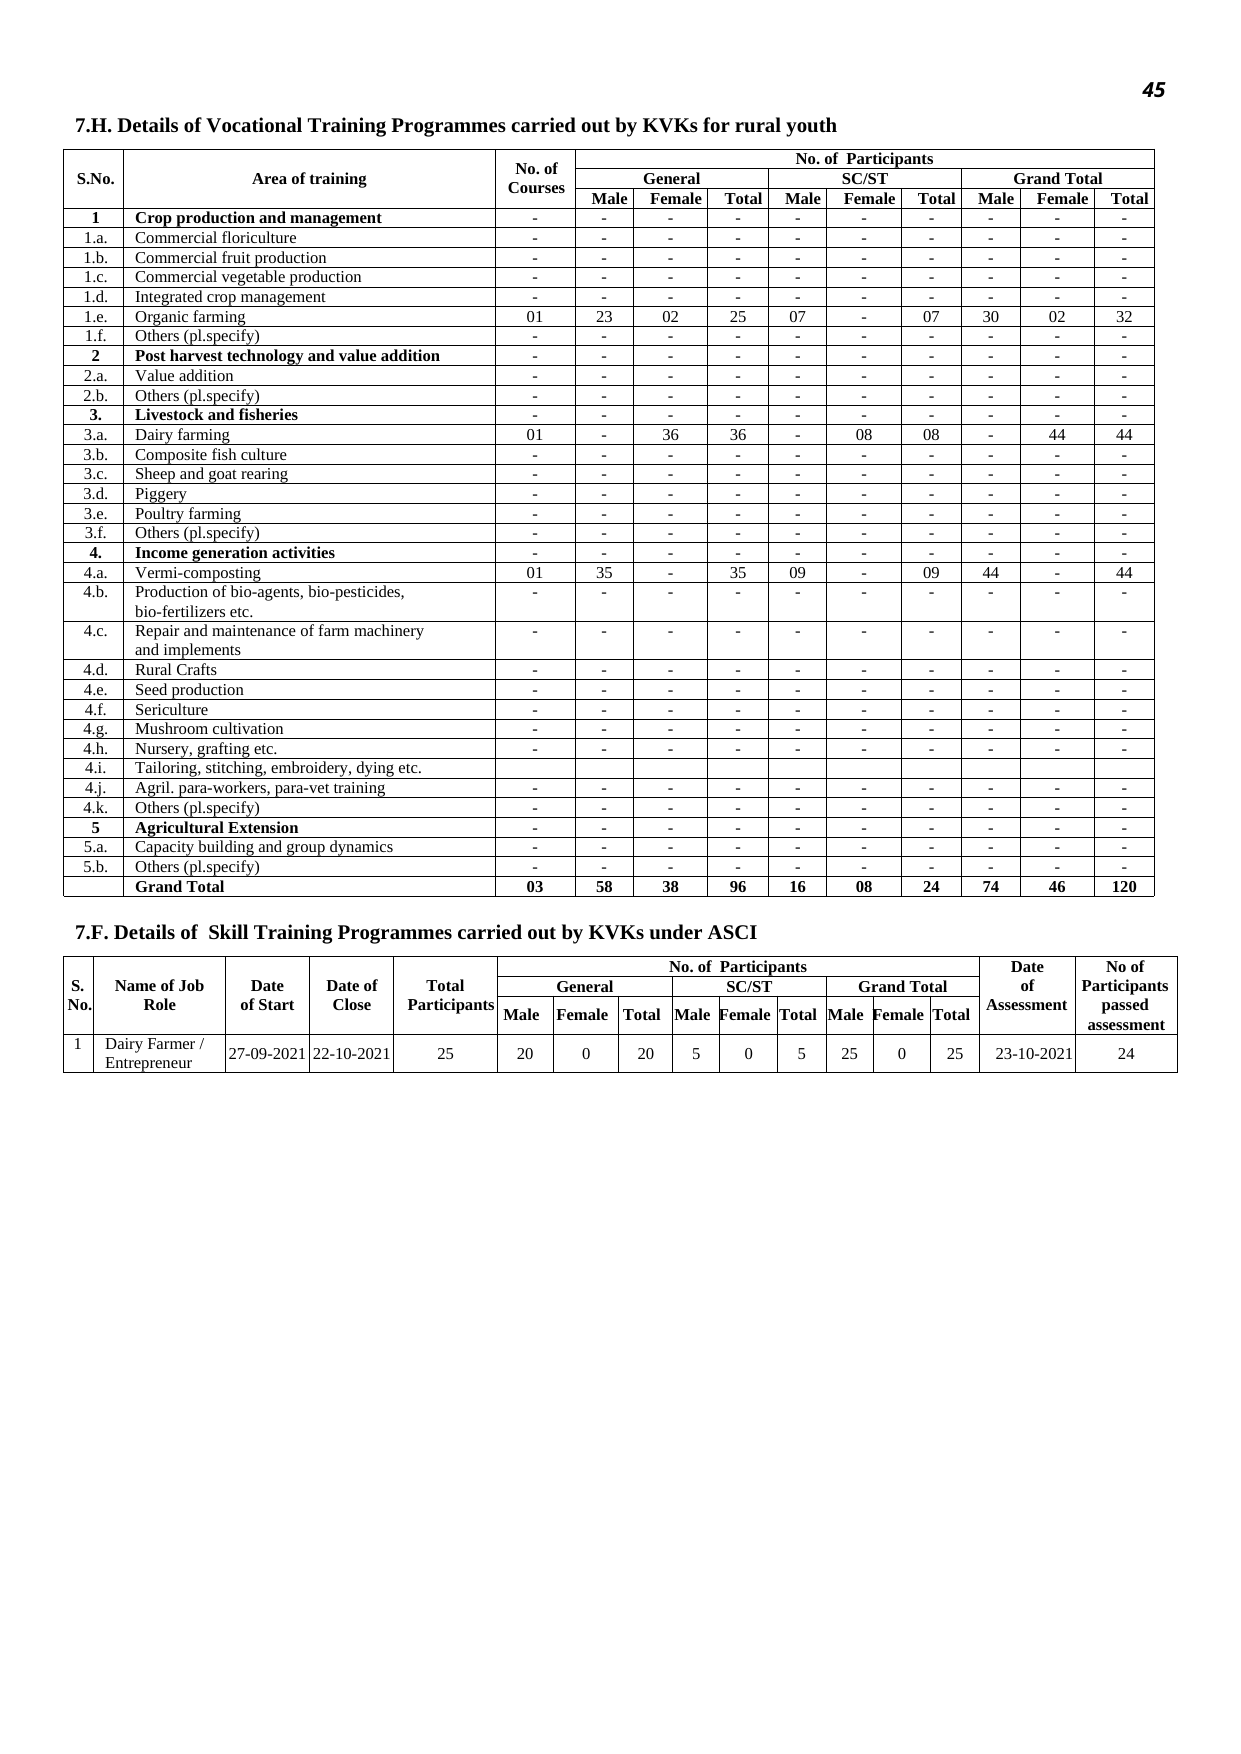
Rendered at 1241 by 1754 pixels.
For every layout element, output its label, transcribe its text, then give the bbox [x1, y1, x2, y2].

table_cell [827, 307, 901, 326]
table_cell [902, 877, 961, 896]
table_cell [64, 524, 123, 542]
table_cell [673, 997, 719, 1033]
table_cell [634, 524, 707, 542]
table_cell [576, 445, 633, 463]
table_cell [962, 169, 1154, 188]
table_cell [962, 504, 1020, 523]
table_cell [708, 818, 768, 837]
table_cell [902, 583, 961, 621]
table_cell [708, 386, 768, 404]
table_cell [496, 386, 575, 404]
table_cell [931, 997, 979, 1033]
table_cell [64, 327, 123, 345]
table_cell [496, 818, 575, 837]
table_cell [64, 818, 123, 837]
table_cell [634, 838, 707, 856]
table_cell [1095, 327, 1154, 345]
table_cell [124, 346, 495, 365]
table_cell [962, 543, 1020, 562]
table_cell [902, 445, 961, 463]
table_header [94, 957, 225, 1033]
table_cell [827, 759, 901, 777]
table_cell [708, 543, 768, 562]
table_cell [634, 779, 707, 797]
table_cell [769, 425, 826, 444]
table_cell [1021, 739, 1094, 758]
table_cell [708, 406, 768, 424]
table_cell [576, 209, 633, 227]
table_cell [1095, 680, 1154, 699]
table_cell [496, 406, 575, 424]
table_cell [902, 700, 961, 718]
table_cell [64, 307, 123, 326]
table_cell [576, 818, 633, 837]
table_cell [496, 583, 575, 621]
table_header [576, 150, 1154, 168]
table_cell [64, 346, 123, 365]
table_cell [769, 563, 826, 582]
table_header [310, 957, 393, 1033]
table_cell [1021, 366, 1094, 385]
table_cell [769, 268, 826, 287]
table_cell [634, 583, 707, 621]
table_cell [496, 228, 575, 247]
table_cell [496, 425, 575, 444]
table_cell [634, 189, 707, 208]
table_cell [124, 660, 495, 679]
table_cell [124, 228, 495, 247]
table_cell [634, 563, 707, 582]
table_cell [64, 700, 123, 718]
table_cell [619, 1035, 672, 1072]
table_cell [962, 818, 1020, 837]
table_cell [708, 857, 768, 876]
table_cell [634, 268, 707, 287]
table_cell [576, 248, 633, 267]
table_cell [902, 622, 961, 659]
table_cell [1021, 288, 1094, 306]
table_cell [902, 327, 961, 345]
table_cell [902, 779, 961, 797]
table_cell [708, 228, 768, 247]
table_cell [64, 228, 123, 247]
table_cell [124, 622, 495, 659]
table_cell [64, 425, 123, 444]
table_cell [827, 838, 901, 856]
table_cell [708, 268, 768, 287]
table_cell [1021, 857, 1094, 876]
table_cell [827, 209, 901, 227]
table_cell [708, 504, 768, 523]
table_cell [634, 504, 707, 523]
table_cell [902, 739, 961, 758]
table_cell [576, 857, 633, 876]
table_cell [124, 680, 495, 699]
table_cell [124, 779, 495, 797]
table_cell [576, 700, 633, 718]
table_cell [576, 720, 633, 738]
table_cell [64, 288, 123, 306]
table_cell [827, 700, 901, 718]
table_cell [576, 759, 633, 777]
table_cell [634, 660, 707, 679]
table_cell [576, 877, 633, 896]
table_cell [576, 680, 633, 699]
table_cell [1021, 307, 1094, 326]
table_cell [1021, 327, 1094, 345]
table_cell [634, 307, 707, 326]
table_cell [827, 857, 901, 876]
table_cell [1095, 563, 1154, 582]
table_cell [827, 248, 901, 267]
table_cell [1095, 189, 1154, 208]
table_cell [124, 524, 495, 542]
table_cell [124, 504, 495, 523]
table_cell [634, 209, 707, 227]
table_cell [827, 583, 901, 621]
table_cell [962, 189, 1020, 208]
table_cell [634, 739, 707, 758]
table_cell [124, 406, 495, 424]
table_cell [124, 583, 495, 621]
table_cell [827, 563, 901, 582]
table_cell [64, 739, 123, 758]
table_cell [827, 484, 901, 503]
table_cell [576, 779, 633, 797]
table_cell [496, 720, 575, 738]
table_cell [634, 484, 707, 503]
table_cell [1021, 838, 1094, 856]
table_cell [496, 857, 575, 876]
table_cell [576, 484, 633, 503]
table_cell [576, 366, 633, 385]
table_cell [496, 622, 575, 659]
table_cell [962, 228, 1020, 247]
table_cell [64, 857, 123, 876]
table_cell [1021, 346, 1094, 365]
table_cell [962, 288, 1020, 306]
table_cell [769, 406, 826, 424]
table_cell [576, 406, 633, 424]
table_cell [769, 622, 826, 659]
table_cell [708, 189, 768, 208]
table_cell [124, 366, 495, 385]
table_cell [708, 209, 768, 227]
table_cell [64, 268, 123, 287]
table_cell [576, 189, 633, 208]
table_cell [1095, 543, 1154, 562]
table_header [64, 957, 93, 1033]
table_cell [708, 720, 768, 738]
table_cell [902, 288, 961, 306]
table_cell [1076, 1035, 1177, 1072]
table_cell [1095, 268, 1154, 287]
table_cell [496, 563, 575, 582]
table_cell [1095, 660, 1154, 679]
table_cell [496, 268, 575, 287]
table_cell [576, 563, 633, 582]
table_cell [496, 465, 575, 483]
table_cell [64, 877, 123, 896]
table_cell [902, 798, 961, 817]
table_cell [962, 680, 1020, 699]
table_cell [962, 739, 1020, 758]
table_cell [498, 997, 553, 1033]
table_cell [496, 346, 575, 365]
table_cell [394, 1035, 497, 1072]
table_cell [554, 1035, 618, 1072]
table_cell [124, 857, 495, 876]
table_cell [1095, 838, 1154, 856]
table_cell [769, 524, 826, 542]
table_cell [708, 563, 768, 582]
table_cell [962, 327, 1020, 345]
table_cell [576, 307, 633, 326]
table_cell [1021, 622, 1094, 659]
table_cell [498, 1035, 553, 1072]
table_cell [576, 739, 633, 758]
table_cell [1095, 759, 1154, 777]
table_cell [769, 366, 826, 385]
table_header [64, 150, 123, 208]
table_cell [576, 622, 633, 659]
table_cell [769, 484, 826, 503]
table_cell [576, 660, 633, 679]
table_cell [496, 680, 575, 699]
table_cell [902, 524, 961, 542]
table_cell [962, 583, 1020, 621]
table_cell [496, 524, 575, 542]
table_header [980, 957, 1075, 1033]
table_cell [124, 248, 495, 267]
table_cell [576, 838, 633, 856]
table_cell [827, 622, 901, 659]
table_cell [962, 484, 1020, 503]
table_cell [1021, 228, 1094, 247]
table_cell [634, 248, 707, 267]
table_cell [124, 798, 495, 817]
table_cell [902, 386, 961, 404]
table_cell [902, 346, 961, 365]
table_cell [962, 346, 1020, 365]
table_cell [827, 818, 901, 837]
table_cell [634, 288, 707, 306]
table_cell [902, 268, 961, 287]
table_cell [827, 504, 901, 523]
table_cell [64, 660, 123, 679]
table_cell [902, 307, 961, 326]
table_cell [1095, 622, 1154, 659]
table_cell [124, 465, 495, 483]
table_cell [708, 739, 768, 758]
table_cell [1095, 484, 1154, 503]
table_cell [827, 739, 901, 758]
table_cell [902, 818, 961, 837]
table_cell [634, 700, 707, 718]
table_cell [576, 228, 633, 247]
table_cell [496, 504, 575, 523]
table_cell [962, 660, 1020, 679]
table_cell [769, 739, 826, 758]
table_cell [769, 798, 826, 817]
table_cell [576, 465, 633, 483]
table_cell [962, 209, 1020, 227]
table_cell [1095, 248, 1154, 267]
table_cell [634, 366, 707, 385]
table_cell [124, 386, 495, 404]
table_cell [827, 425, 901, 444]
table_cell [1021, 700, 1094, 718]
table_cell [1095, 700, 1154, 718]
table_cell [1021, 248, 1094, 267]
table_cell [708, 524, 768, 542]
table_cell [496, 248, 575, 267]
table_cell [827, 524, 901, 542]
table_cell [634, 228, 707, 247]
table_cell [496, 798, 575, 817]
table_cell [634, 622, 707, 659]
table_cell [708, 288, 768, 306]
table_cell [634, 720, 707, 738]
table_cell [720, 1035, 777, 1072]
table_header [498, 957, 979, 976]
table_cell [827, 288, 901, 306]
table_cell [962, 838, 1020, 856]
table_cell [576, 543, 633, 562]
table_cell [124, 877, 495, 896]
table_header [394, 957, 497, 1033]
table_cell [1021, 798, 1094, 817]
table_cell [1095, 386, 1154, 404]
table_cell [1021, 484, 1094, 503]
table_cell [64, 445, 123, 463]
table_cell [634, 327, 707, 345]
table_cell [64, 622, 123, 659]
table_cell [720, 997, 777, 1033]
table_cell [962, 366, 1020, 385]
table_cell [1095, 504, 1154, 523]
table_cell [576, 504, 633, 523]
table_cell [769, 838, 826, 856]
text 7.H. Details of Vocational Training Programmes carried out by KVKs for rural youth [75, 112, 1165, 137]
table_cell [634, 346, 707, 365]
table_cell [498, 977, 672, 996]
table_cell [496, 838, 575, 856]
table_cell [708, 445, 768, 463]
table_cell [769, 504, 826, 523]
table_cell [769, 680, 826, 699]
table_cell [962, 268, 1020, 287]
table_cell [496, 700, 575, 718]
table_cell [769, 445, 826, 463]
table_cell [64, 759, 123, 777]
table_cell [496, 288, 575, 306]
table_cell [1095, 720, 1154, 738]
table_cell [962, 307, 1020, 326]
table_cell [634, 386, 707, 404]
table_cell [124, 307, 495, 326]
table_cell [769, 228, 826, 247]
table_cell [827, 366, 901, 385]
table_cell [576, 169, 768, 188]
text 7.F. Details of Skill Training Programmes carried out by KVKs under ASCI [75, 920, 1165, 944]
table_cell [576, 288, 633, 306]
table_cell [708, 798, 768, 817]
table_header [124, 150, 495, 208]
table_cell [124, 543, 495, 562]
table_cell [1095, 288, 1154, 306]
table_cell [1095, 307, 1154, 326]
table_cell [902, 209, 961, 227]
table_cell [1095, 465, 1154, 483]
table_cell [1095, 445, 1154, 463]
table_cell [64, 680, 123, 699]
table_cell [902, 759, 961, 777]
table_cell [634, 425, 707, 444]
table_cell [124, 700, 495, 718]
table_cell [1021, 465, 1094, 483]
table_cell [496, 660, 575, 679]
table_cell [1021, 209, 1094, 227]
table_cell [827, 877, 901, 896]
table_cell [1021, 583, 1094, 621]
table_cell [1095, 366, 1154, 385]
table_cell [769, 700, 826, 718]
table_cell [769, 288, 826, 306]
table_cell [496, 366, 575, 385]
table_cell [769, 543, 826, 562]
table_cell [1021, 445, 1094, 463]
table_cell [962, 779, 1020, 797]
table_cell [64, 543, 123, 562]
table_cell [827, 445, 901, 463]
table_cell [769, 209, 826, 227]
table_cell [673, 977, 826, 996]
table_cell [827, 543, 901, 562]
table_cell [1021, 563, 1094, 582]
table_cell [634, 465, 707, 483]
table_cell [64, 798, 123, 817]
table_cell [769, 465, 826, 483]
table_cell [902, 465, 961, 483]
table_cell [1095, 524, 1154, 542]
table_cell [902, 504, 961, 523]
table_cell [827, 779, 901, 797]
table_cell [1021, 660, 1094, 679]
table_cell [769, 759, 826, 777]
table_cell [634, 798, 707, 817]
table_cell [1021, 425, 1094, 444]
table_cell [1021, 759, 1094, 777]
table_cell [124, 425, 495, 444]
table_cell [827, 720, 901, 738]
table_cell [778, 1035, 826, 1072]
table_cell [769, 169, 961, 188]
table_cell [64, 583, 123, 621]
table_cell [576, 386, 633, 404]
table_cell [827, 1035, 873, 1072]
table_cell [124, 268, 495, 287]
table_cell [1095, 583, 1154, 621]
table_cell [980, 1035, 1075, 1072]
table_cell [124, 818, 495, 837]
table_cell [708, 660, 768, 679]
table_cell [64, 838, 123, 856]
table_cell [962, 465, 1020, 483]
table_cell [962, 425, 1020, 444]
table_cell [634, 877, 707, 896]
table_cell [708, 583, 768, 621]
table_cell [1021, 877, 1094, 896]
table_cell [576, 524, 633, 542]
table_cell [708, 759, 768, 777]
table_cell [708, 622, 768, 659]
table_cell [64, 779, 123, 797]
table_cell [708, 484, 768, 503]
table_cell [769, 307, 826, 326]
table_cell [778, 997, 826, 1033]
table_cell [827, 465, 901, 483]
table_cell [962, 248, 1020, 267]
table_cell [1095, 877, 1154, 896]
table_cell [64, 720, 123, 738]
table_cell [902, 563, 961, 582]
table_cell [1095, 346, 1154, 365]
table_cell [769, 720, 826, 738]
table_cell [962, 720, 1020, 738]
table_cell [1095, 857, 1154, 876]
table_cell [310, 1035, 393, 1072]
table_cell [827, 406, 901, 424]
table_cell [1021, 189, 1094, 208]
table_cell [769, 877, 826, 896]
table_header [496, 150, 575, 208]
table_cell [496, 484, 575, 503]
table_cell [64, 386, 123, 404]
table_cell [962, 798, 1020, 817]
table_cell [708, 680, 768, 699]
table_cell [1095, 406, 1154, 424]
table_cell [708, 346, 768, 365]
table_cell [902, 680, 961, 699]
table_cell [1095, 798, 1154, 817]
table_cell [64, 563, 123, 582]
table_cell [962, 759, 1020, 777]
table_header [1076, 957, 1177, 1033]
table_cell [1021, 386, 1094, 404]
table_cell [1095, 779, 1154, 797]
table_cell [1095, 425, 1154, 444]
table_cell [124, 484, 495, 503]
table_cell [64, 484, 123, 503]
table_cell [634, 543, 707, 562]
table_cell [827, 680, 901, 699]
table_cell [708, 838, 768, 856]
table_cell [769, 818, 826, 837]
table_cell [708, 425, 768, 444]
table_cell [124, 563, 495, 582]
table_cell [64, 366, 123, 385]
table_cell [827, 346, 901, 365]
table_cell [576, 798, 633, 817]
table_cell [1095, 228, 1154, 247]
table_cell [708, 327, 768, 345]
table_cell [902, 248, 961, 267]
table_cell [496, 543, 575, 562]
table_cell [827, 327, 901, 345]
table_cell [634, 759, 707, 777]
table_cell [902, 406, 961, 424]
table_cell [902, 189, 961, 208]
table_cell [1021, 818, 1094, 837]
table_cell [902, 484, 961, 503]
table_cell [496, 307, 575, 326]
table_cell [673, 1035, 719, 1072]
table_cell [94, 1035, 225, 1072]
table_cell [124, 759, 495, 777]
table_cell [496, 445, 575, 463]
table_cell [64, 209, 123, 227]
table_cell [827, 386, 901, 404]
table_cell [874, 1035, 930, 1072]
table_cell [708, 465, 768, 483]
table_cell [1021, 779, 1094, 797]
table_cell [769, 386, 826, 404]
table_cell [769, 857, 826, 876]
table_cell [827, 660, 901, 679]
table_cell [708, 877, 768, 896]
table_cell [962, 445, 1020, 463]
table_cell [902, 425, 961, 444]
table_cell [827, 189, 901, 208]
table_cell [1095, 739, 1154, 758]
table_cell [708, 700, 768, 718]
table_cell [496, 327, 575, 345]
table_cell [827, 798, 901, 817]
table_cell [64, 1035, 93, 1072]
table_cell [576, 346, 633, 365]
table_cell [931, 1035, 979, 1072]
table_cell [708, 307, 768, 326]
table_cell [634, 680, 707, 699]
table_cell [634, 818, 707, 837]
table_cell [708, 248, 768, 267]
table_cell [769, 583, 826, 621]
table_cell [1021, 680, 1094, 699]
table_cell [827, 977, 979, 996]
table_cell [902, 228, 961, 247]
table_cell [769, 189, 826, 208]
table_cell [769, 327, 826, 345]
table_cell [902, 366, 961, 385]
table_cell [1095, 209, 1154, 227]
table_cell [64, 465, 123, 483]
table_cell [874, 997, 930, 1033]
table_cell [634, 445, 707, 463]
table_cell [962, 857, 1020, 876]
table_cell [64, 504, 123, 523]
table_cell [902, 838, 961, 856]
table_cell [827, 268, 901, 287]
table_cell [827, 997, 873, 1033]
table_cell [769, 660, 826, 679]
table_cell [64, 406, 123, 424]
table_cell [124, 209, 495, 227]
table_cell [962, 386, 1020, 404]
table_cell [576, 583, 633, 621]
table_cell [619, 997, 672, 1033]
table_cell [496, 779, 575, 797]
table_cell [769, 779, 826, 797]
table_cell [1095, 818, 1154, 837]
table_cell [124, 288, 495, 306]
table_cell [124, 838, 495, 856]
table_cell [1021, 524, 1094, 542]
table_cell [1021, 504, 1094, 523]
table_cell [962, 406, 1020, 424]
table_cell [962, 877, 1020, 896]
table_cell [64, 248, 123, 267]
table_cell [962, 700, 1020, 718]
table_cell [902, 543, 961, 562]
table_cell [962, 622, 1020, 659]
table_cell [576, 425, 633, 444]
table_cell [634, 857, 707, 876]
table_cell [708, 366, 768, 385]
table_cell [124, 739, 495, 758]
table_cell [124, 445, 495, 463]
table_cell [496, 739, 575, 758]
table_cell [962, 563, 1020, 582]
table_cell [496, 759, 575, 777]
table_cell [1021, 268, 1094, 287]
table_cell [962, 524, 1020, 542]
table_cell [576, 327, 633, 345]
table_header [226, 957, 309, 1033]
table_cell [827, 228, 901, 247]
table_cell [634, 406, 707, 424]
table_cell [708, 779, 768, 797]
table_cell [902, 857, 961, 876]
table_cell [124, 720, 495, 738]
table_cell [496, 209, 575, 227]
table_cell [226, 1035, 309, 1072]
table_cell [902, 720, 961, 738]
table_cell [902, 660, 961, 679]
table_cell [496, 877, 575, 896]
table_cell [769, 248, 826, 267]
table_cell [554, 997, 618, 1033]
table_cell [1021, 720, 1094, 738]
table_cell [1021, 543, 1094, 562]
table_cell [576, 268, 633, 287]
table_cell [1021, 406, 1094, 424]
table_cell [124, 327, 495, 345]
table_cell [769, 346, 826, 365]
